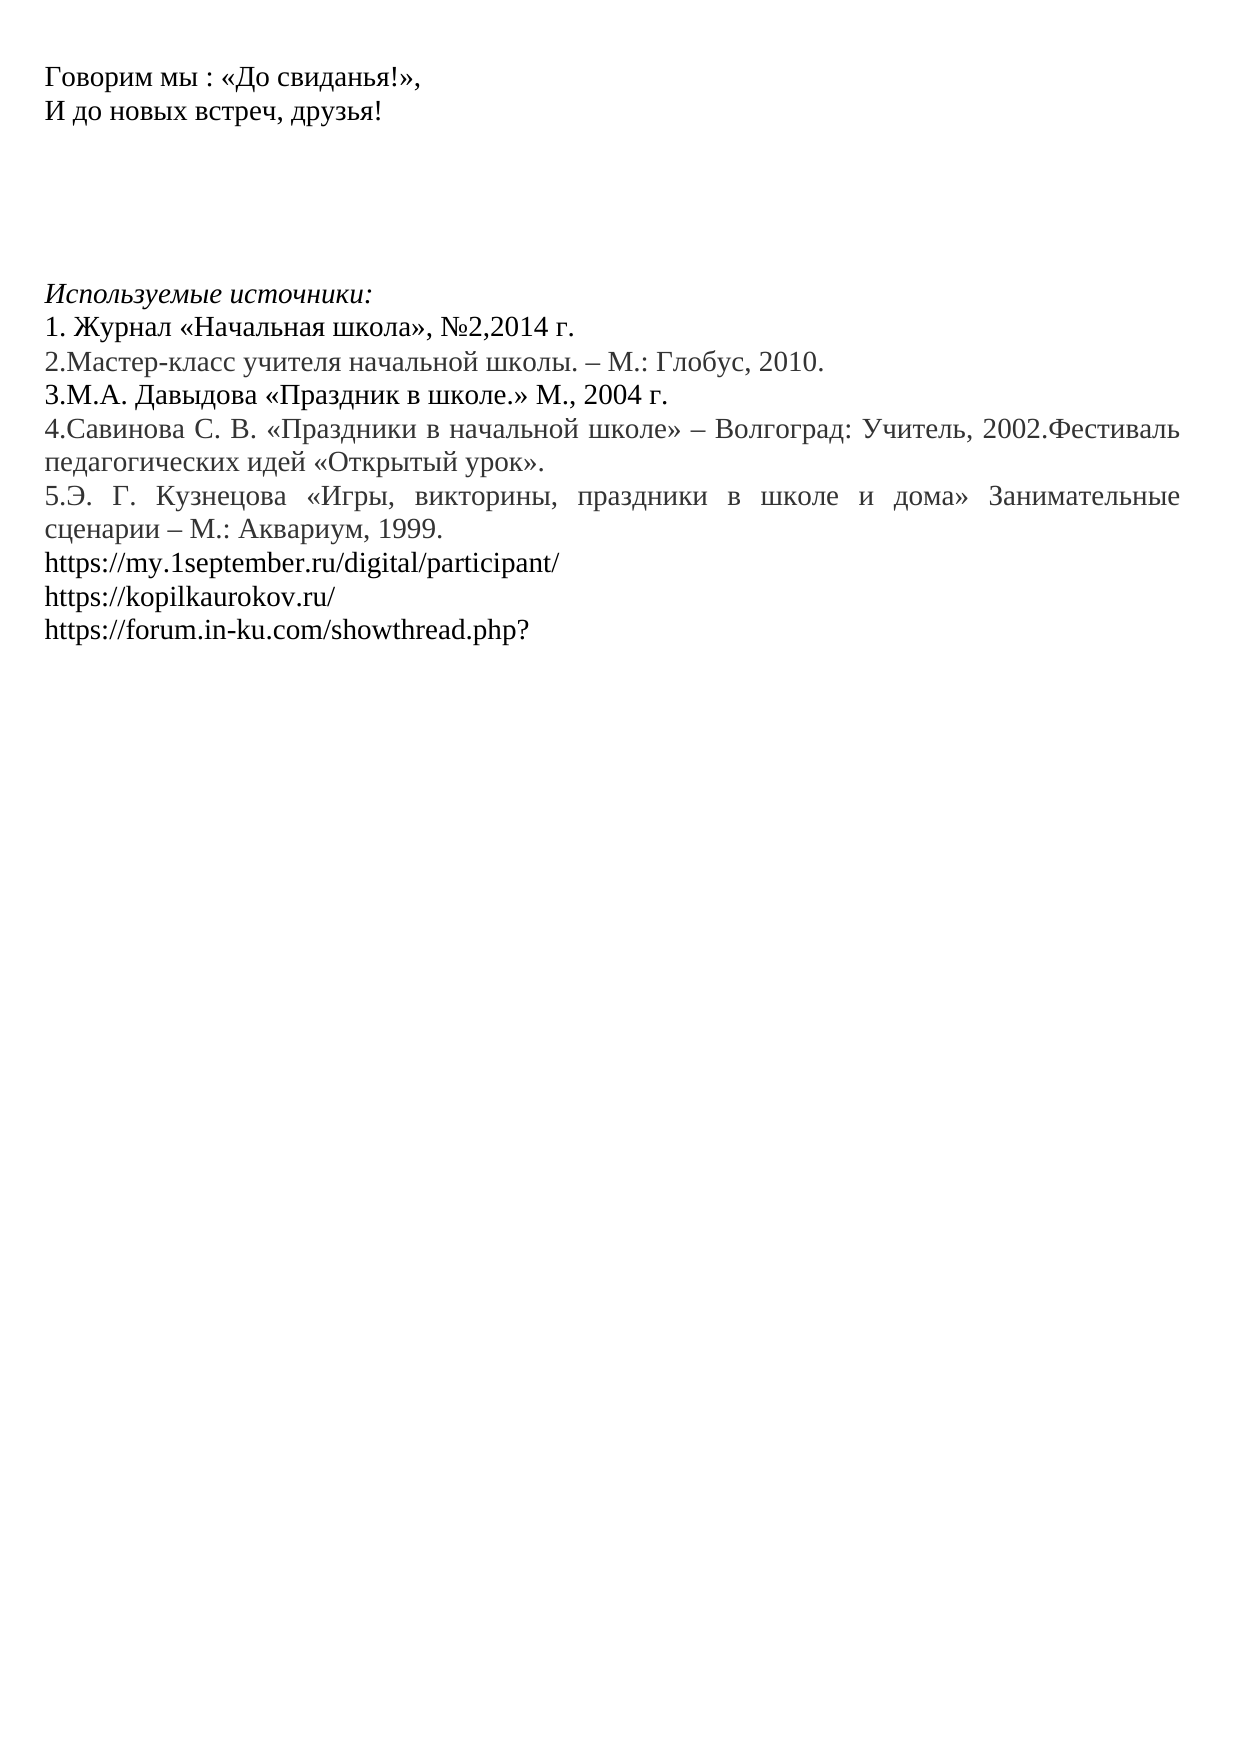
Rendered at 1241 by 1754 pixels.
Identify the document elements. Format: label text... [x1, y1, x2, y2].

text https://forum.in-ku.com/showthread.php? [44, 612, 1181, 646]
text https://kopilkaurokov.ru/ [44, 579, 1181, 612]
text 1. Журнал «Начальная школа», №2,2014 г. [44, 309, 1181, 343]
text Учитель: Вот настал момент прощанья, Праздник Азбуки прошел. Говорим мы : «До свиданья!», И до новых встреч, друзья! [383, 59, 1181, 126]
text https://my.1september.ru/digital/participant/ [44, 545, 1181, 579]
text 5.Э. Г. Кузнецова «Игры, викторины, праздники в школе и дома» Занимательные сценарии – М.: Аквариум, 1999. [44, 478, 1181, 545]
text 4.Савинова С. В. «Праздники в начальной школе» – Волгоград: Учитель, 2002.Фестиваль педагогических идей «Открытый урок». [44, 411, 1181, 478]
text Используемые источники: [44, 276, 1181, 309]
text 3.М.А. Давыдова «Праздник в школе.» М., 2004 г. [44, 377, 1181, 411]
text 2.Мастер-класс учителя начальной школы. – М.: Глобус, 2010. [44, 343, 1181, 377]
